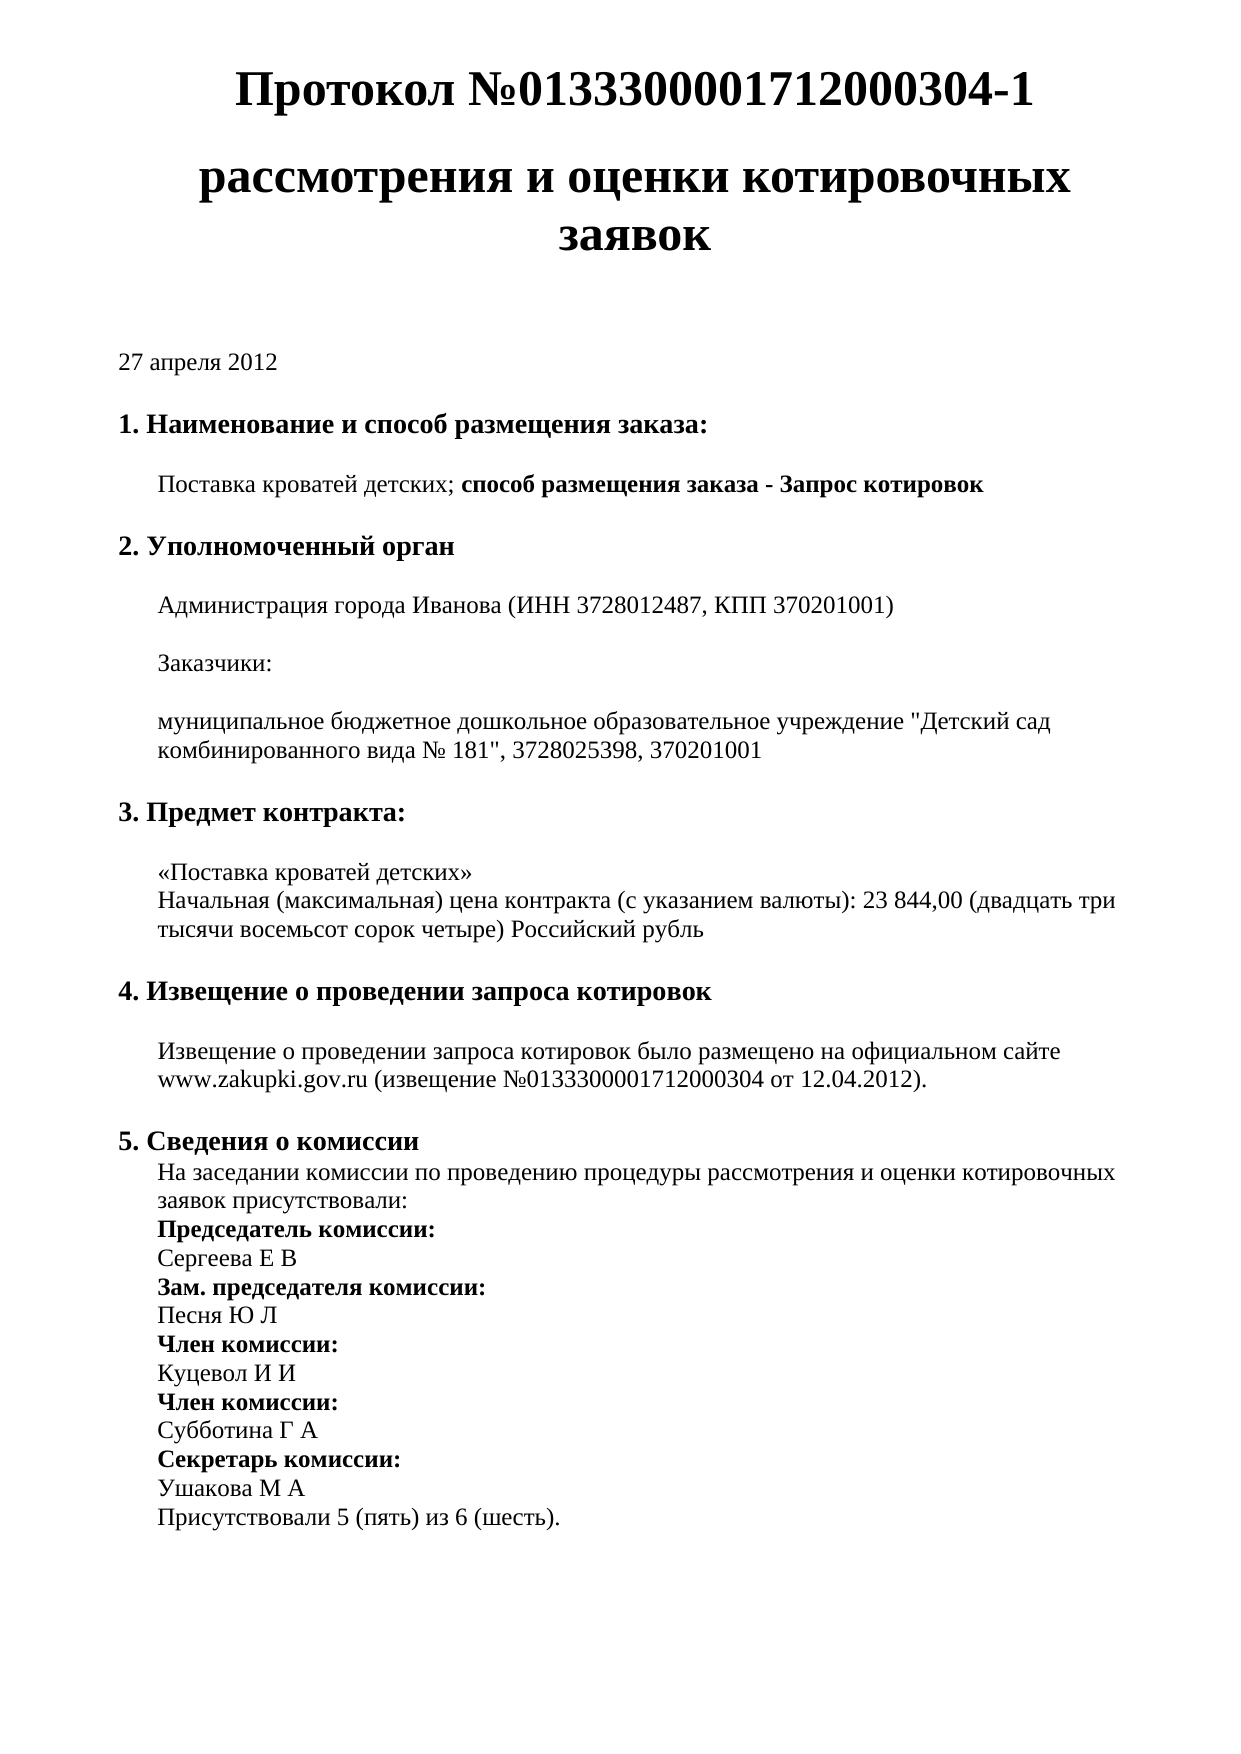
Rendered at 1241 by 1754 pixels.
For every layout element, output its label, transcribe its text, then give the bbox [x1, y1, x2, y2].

text На заседании комиссии по проведению процедуры рассмотрения и оценки котировочных заявок присутствовали: [157, 1157, 1152, 1214]
text Председатель комиссии: Сергеева Е В [157, 1214, 1152, 1272]
text 27 апреля 2012 [118, 319, 1152, 376]
text 4. Извещение о проведении запроса котировок [118, 974, 1152, 1007]
text Зам. председателя комиссии: Песня Ю Л [157, 1272, 1152, 1329]
text 2. Уполномоченный орган [118, 529, 1152, 561]
text рассмотрения и оценки котировочных заявок [118, 146, 1152, 261]
text Поставка кроватей детских; способ размещения заказа - Запрос котировок [157, 469, 1152, 498]
text муниципальное бюджетное дошкольное образовательное учреждение "Детский сад комбинированного вида № 181", 3728025398, 370201001 [157, 706, 1152, 764]
text 5. Сведения о комиссии [118, 1124, 1152, 1157]
text Извещение о проведении запроса котировок было размещено на официальном сайте www.zakupki.gov.ru (извещение №0133300001712000304 от 12.04.2012). [157, 1036, 1152, 1093]
text Администрация города Иванова (ИНН 3728012487, КПП 370201001) [157, 591, 1152, 619]
text Член комиссии: Куцевол И И [157, 1329, 1152, 1387]
text «Поставка кроватей детских» Начальная (максимальная) цена контракта (с указанием валюты): 23 844,00 (двадцать три тысячи восемьсот сорок четыре) Российский рубль [157, 857, 1152, 943]
text Протокол №0133300001712000304-1 [118, 59, 1152, 117]
text Присутствовали 5 (пять) из 6 (шесть). [157, 1502, 1152, 1531]
text 1. Наименование и способ размещения заказа: [118, 407, 1152, 440]
text Заказчики: [157, 648, 1152, 677]
text Член комиссии: Субботина Г А [157, 1387, 1152, 1444]
text 3. Предмет контракта: [118, 795, 1152, 827]
text Секретарь комиссии: Ушакова М А [157, 1444, 1152, 1502]
